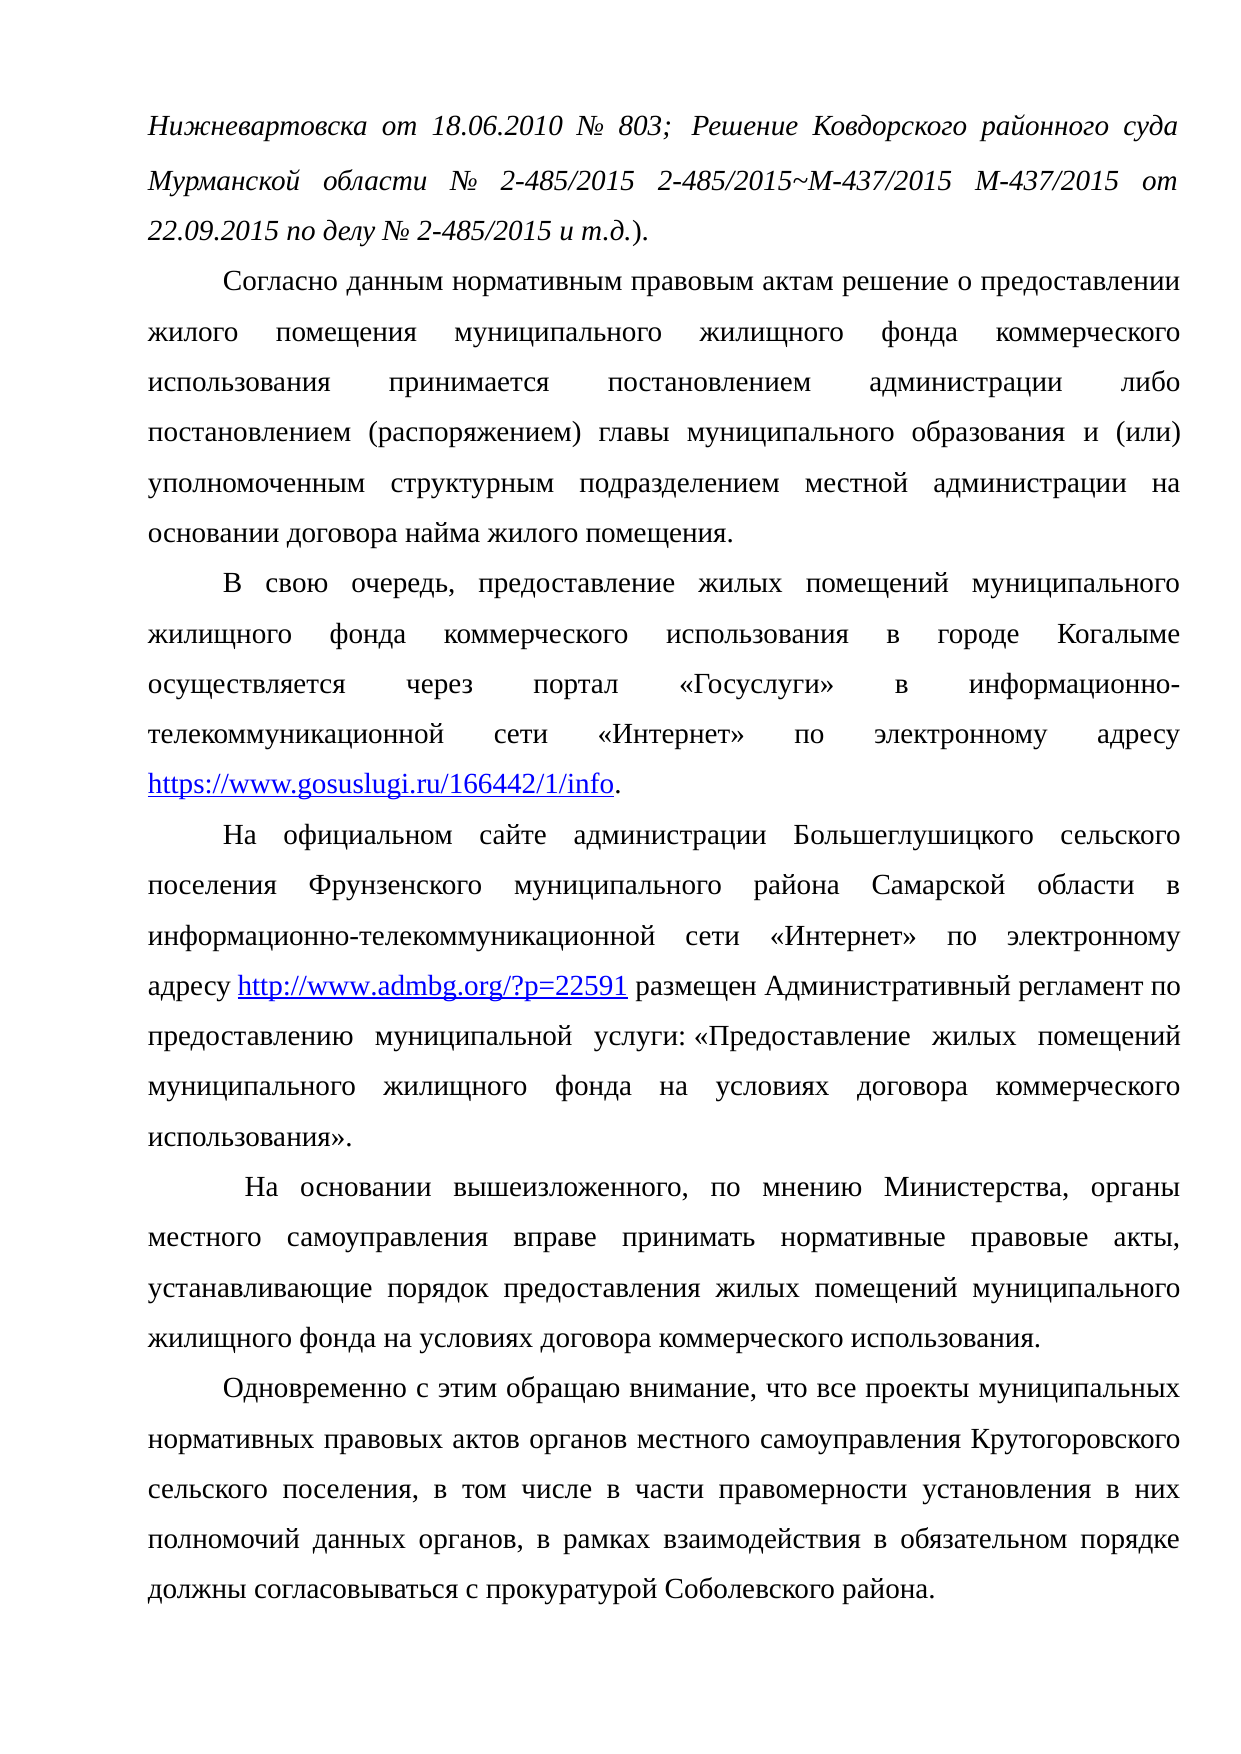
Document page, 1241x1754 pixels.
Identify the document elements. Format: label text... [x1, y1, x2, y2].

text На официальном сайте администрации Большеглушицкого сельского поселения Фрунзенского муниципального района Самарской области в информационно-телекоммуникационной сети «Интернет» по электронному адресу http://www.admbg.org/?p=22591 размещен Административный регламент по предоставлению муниципальной услуги: «Предоставление жилых помещений муниципального жилищного фонда на условиях договора коммерческого использования». [148, 817, 1181, 1152]
text Одновременно с этим обращаю внимание, что все проекты муниципальных нормативных правовых актов органов местного самоуправления Крутогоровского сельского поселения, в том числе в части правомерности установления в них полномочий данных органов, в рамках взаимодействия в обязательном порядке должны согласовываться с прокуратурой Соболевского района. [148, 1370, 1181, 1605]
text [148, 89, 1181, 247]
text На основании вышеизложенного, по мнению Министерства, органы местного самоуправления вправе принимать нормативные правовые акты, устанавливающие порядок предоставления жилых помещений муниципального жилищного фонда на условиях договора коммерческого использования. [148, 1169, 1181, 1354]
text Согласно данным нормативным правовым актам решение о предоставлении жилого помещения муниципального жилищного фонда коммерческого использования принимается постановлением администрации либо постановлением (распоряжением) главы муниципального образования и (или) уполномоченным структурным подразделением местной администрации на основании договора найма жилого помещения. [148, 263, 1181, 549]
text В свою очередь, предоставление жилых помещений муниципального жилищного фонда коммерческого использования в городе Когалыме осуществляется через портал «Госуслуги» в информационно-телекоммуникационной сети «Интернет» по электронному адресу https://www.gosuslugi.ru/166442/1/info. [148, 565, 1181, 800]
